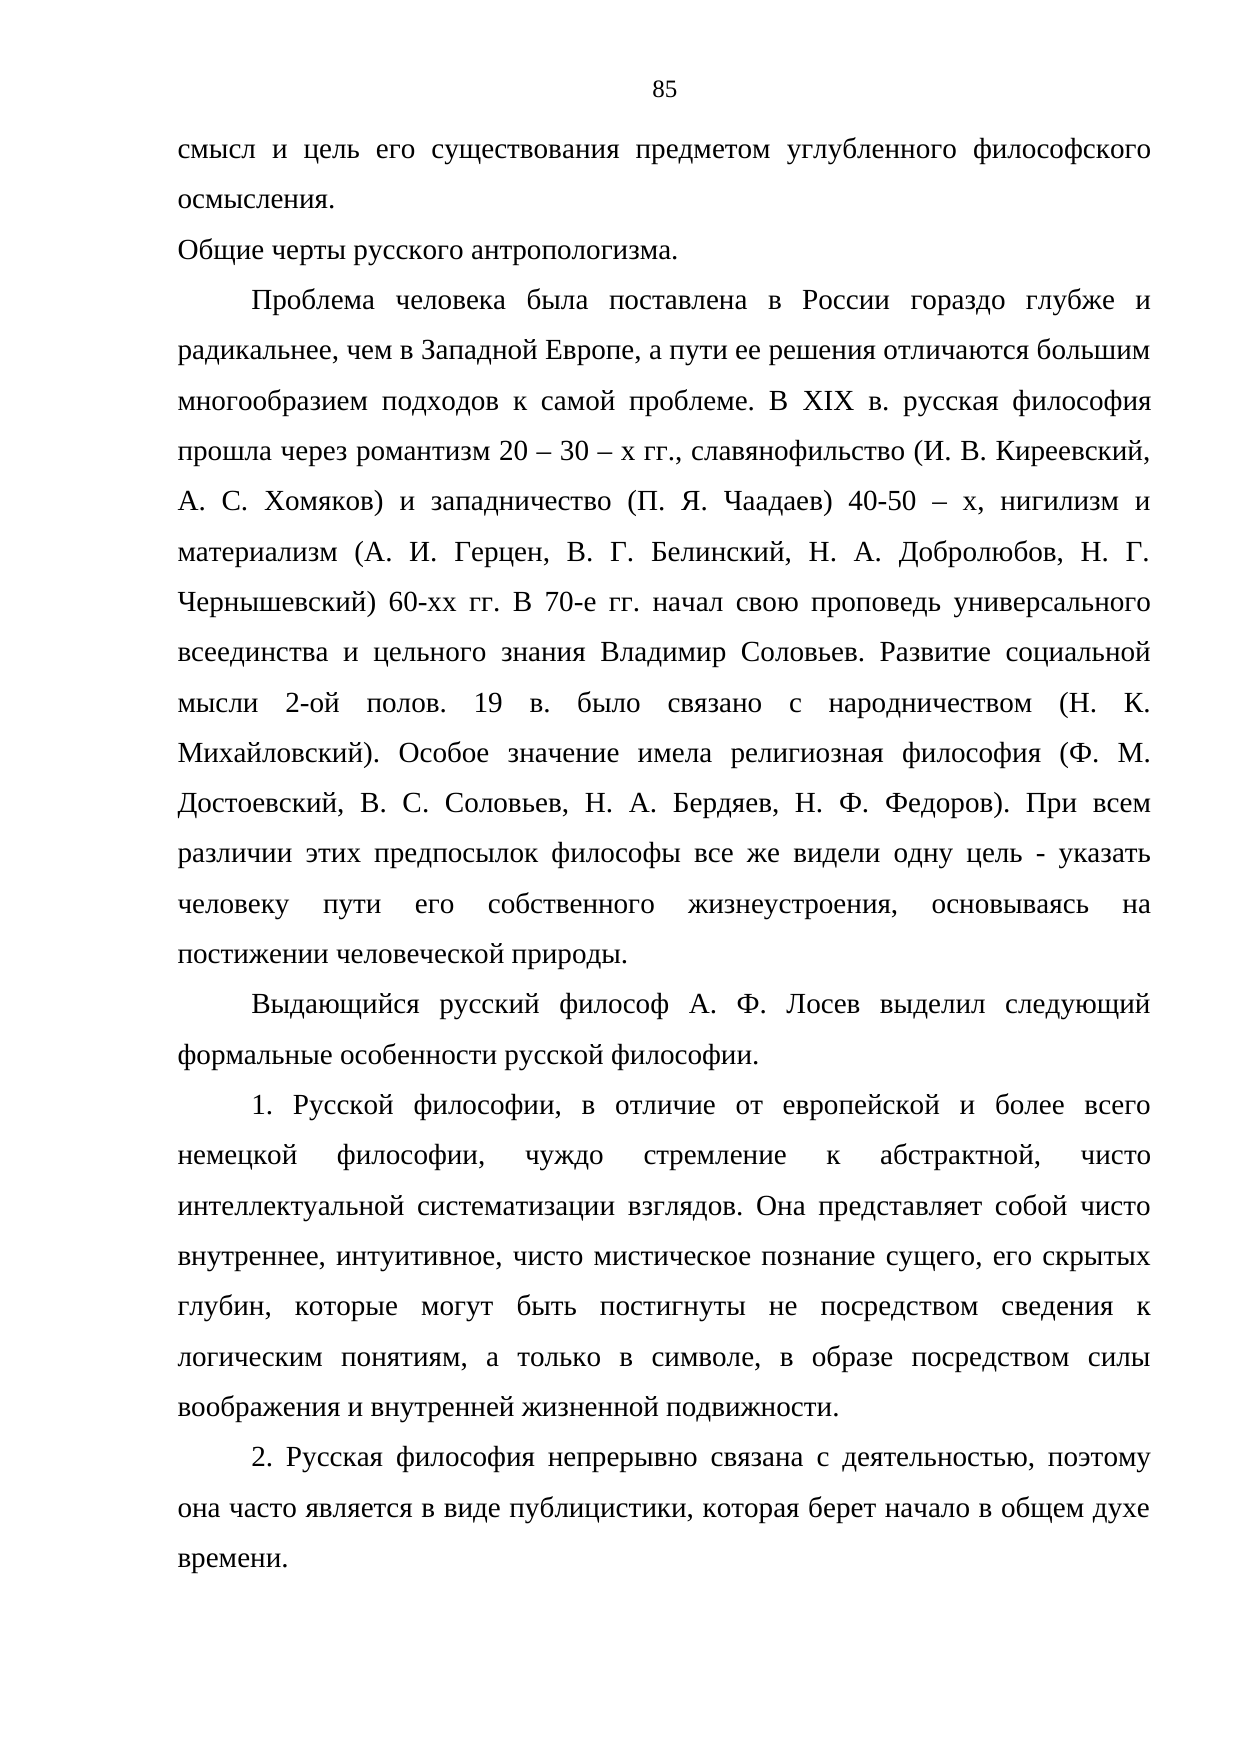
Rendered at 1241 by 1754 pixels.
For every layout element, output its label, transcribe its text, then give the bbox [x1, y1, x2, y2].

text Выдающийся русский философ А. Ф. Лосев выделил следующий формальные особенности русской философии. [177, 987, 1152, 1070]
text Проблема человека была поставлена в России гораздо глубже и радикальнее, чем в Западной Европе, а пути ее решения отличаются большим многообразием подходов к самой проблеме. В XIX в. русская философия прошла через романтизм 20 – 30 – х гг., славянофильство (И. В. Киреевский, А. С. Хомяков) и западничество (П. Я. Чаадаев) 40-50 – х, нигилизм и материализм (А. И. Герцен, В. Г. Белинский, Н. А. Добролюбов, Н. Г. Чернышевский) 60-хх гг. В 70-е гг. начал свою проповедь универсального всеединства и цельного знания Владимир Соловьев. Развитие социальной мысли 2-ой полов. 19 в. было связано с народничеством (Н. К. Михайловский). Особое значение имела религиозная философия (Ф. М. Достоевский, В. С. Соловьев, Н. А. Бердяев, Н. Ф. Федоров). При всем различии этих предпосылок философы все же видели одну цель - указать человеку пути его собственного жизнеустроения, основываясь на постижении человеческой природы. [177, 282, 1152, 970]
text 2. Русская философия непрерывно связана с деятельностью, поэтому она часто является в виде публицистики, которая берет начало в общем духе времени. [177, 1439, 1152, 1573]
text 1. Русской философии, в отличие от европейской и более всего немецкой философии, чуждо стремление к абстрактной, чисто интеллектуальной систематизации взглядов. Она представляет собой чисто внутреннее, интуитивное, чисто мистическое познание сущего, его скрытых глубин, которые могут быть постигнуты не посредством сведения к логическим понятиям, а только в символе, в образе посредством силы воображения и внутренней жизненной подвижности. [177, 1087, 1152, 1423]
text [177, 131, 1152, 215]
text Общие черты русского антропологизма. [177, 232, 1152, 265]
